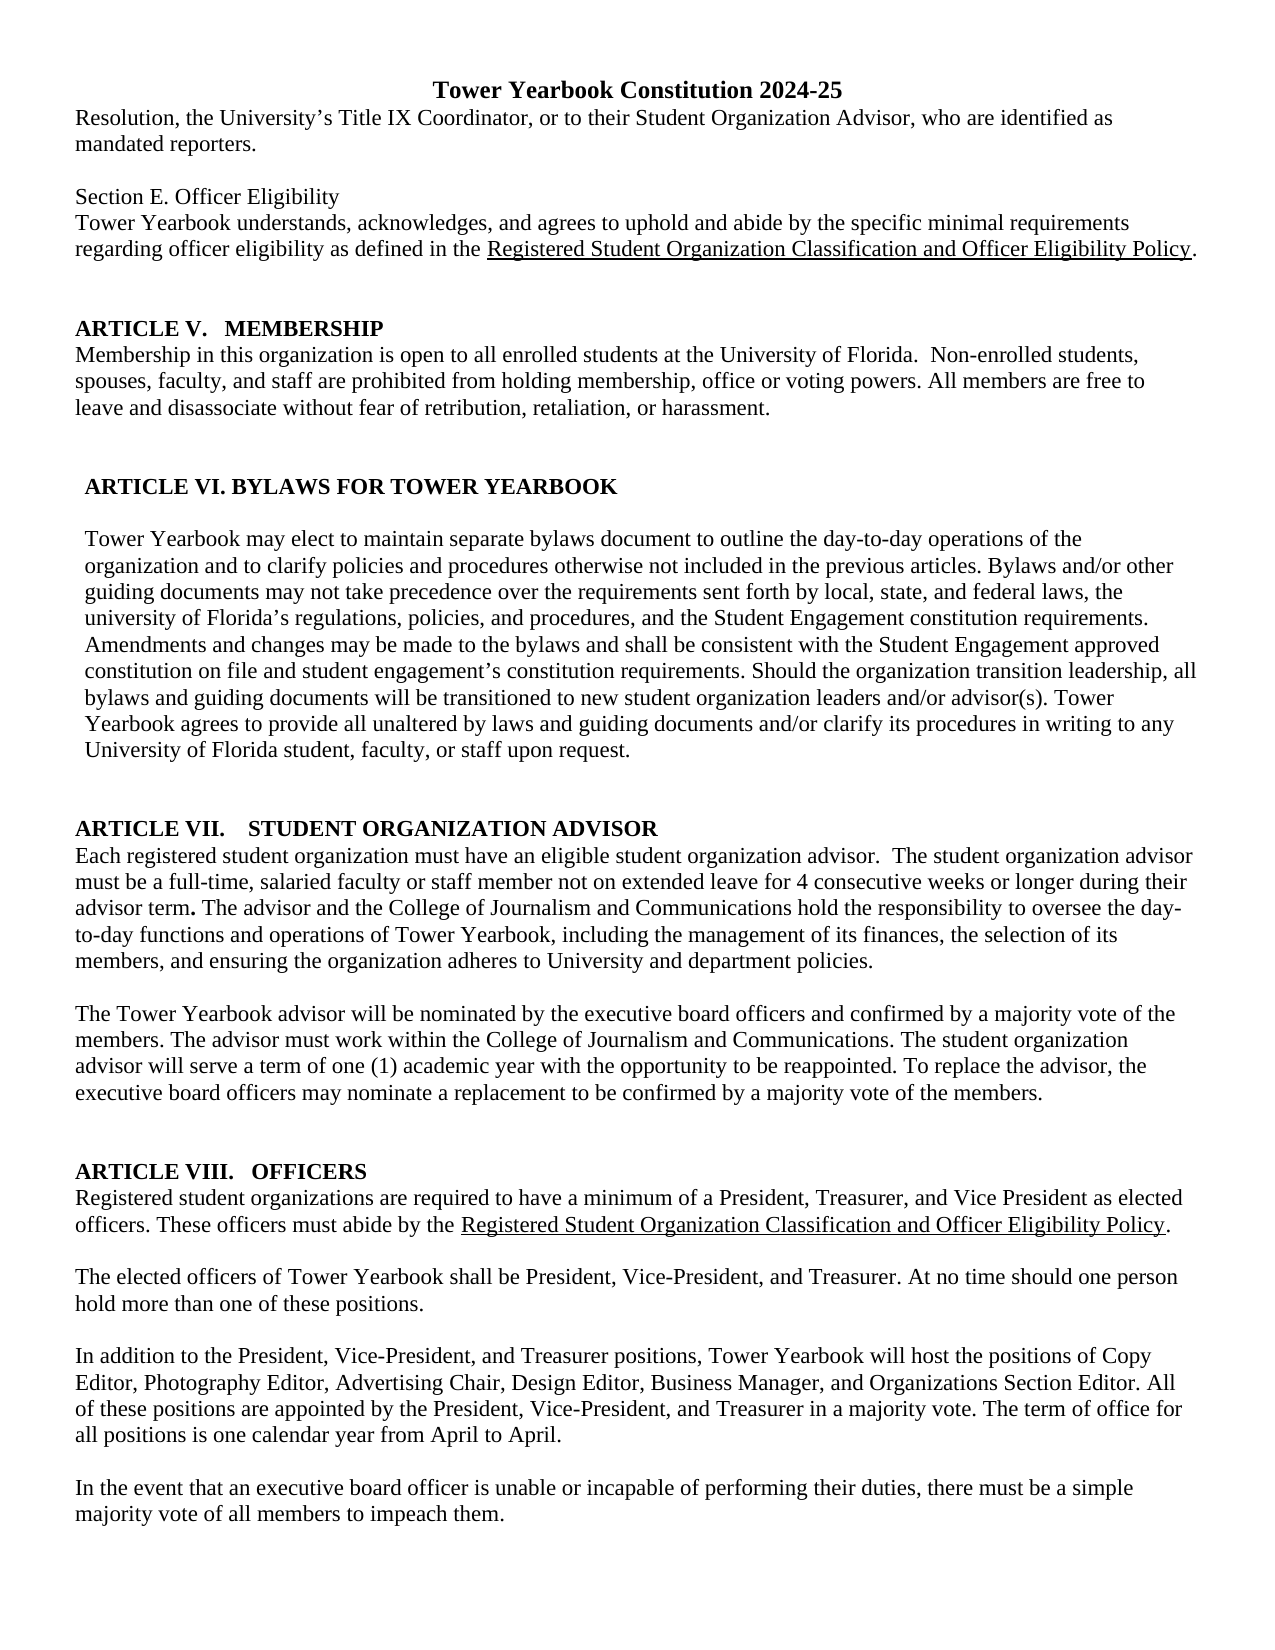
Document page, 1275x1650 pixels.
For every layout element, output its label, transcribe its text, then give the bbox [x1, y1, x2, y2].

text ARTICLE VII. STUDENT ORGANIZATION ADVISOR [75, 815, 1200, 842]
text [75, 104, 1200, 156]
text The Tower Yearbook advisor will be nominated by the executive board officers and confirmed by a majority vote of the members. The advisor must work within the College of Journalism and Communications. The student organization advisor will serve a term of one (1) academic year with the opportunity to be reappointed. To replace the advisor, the executive board officers may nominate a replacement to be confirmed by a majority vote of the members. [75, 1000, 1200, 1105]
text Registered student organizations are required to have a minimum of a President, Treasurer, and Vice President as elected officers. These officers must abide by the Registered Student Organization Classification and Officer Eligibility Policy. [75, 1184, 1200, 1237]
text ARTICLE VI. BYLAWS FOR TOWER YEARBOOK [84, 473, 1200, 499]
text Each registered student organization must have an eligible student organization advisor. The student organization advisor must be a full-time, salaried faculty or staff member not on extended leave for 4 consecutive weeks or longer during their advisor term. The advisor and the College of Journalism and Communications hold the responsibility to oversee the day-to-day functions and operations of Tower Yearbook, including the management of its finances, the selection of its members, and ensuring the organization adheres to University and department policies. [75, 842, 1200, 973]
text The elected officers of Tower Yearbook shall be President, Vice-President, and Treasurer. At no time should one person hold more than one of these positions. [75, 1263, 1200, 1316]
text ARTICLE V. MEMBERSHIP [75, 314, 1200, 341]
text Tower Yearbook understands, acknowledges, and agrees to uphold and abide by the specific minimal requirements regarding officer eligibility as defined in the Registered Student Organization Classification and Officer Eligibility Policy. [75, 209, 1200, 262]
text Section E. Officer Eligibility [75, 183, 1200, 209]
text Tower Yearbook may elect to maintain separate bylaws document to outline the day-to-day operations of the organization and to clarify policies and procedures otherwise not included in the previous articles. Bylaws and/or other guiding documents may not take precedence over the requirements sent forth by local, state, and federal laws, the university of Florida’s regulations, policies, and procedures, and the Student Engagement constitution requirements. Amendments and changes may be made to the bylaws and shall be consistent with the Student Engagement approved constitution on file and student engagement’s constitution requirements. Should the organization transition leadership, all bylaws and guiding documents will be transitioned to new student organization leaders and/or advisor(s). Tower Yearbook agrees to provide all unaltered by laws and guiding documents and/or clarify its procedures in writing to any University of Florida student, faculty, or staff upon request. [84, 525, 1200, 763]
text In the event that an executive board officer is unable or incapable of performing their duties, there must be a simple majority vote of all members to impeach them. [75, 1474, 1200, 1527]
text Membership in this organization is open to all enrolled students at the University of Florida. Non-enrolled students, spouses, faculty, and staff are prohibited from holding membership, office or voting powers. All members are free to leave and disassociate without fear of retribution, retaliation, or harassment. [75, 341, 1200, 420]
text In addition to the President, Vice-President, and Treasurer positions, Tower Yearbook will host the positions of Copy Editor, Photography Editor, Advertising Chair, Design Editor, Business Manager, and Organizations Section Editor. All of these positions are appointed by the President, Vice-President, and Treasurer in a majority vote. The term of office for all positions is one calendar year from April to April. [75, 1342, 1200, 1448]
text ARTICLE VIII. OFFICERS [75, 1158, 1200, 1184]
